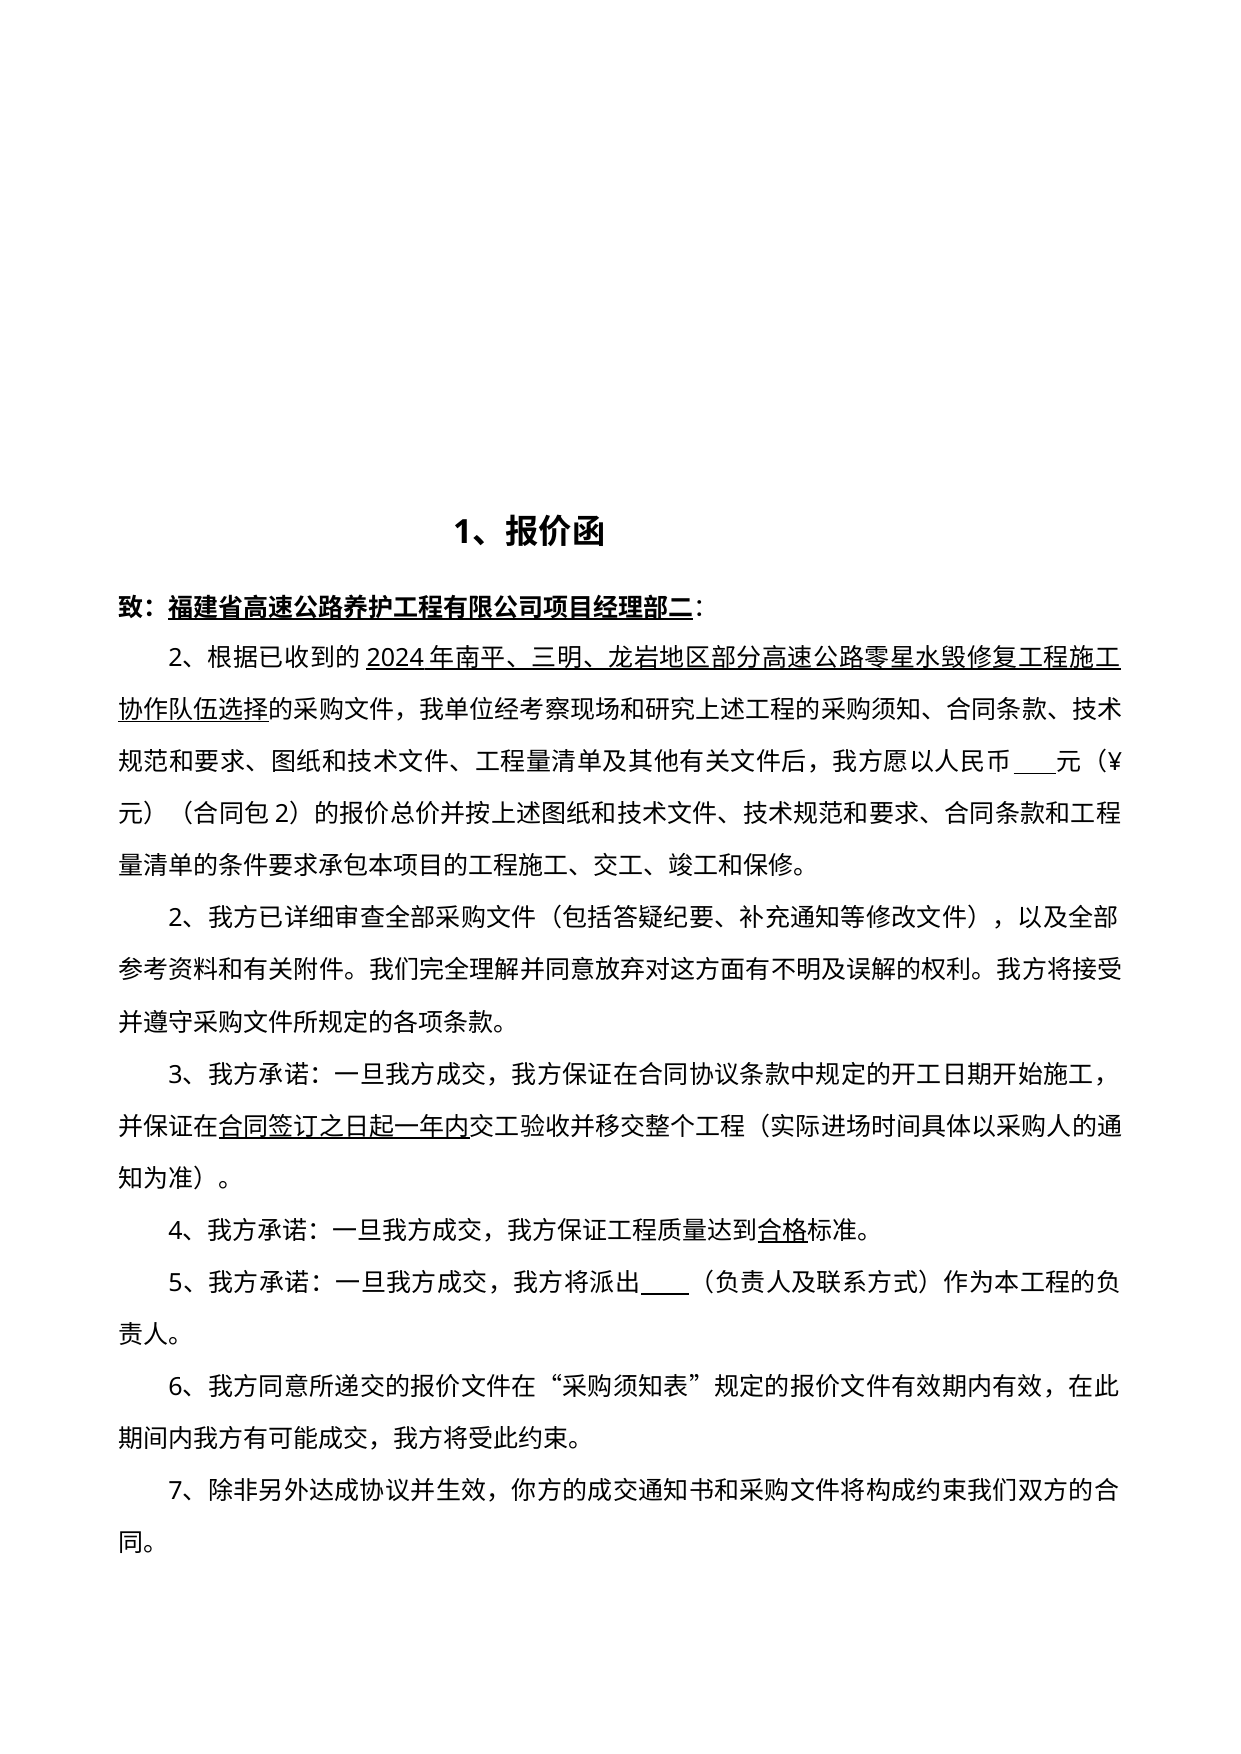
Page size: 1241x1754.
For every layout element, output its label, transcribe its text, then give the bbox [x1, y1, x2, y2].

list 根据已收到的2024年南平、三明、龙岩地区部分高速公路零星水毁修复工程施工协作队伍选择的采购文件，我单位经考察现场和研究上述工程的采购须知、合同条款、技术规范和要求、图纸和技术文件、工程量清单及其他有关文件后，我方愿以人民币 元（¥ 元）（合同包2）的报价总价并按上述图纸和技术文件、技术规范和要求、合同条款和工程量清单的条件要求承包本项目的工程施工、交工、竣工和保修。 [118, 625, 1122, 885]
text 6、我方同意所递交的报价文件在“采购须知表”规定的报价文件有效期内有效，在此期间内我方有可能成交，我方将受此约束。 [118, 1354, 1122, 1458]
text 7、除非另外达成协议并生效，你方的成交通知书和采购文件将构成约束我们双方的合同。 [118, 1458, 1122, 1562]
text 2、我方已详细审查全部采购文件（包括答疑纪要、补充通知等修改文件），以及全部参考资料和有关附件。我们完全理解并同意放弃对这方面有不明及误解的权利。我方将接受并遵守采购文件所规定的各项条款。 [118, 885, 1122, 1041]
text 5、我方承诺：一旦我方成交，我方将派出 （负责人及联系方式）作为本工程的负责人。 [118, 1250, 1122, 1354]
text 致：福建省高速公路养护工程有限公司项目经理部二： [118, 581, 1122, 625]
text 4、我方承诺：一旦我方成交，我方保证工程质量达到合格标准。 [118, 1198, 1122, 1250]
text 1、报价函 [118, 493, 1122, 556]
text 3、我方承诺：一旦我方成交，我方保证在合同协议条款中规定的开工日期开始施工，并保证在合同签订之日起一年内交工验收并移交整个工程（实际进场时间具体以采购人的通知为准）。 [118, 1041, 1122, 1198]
